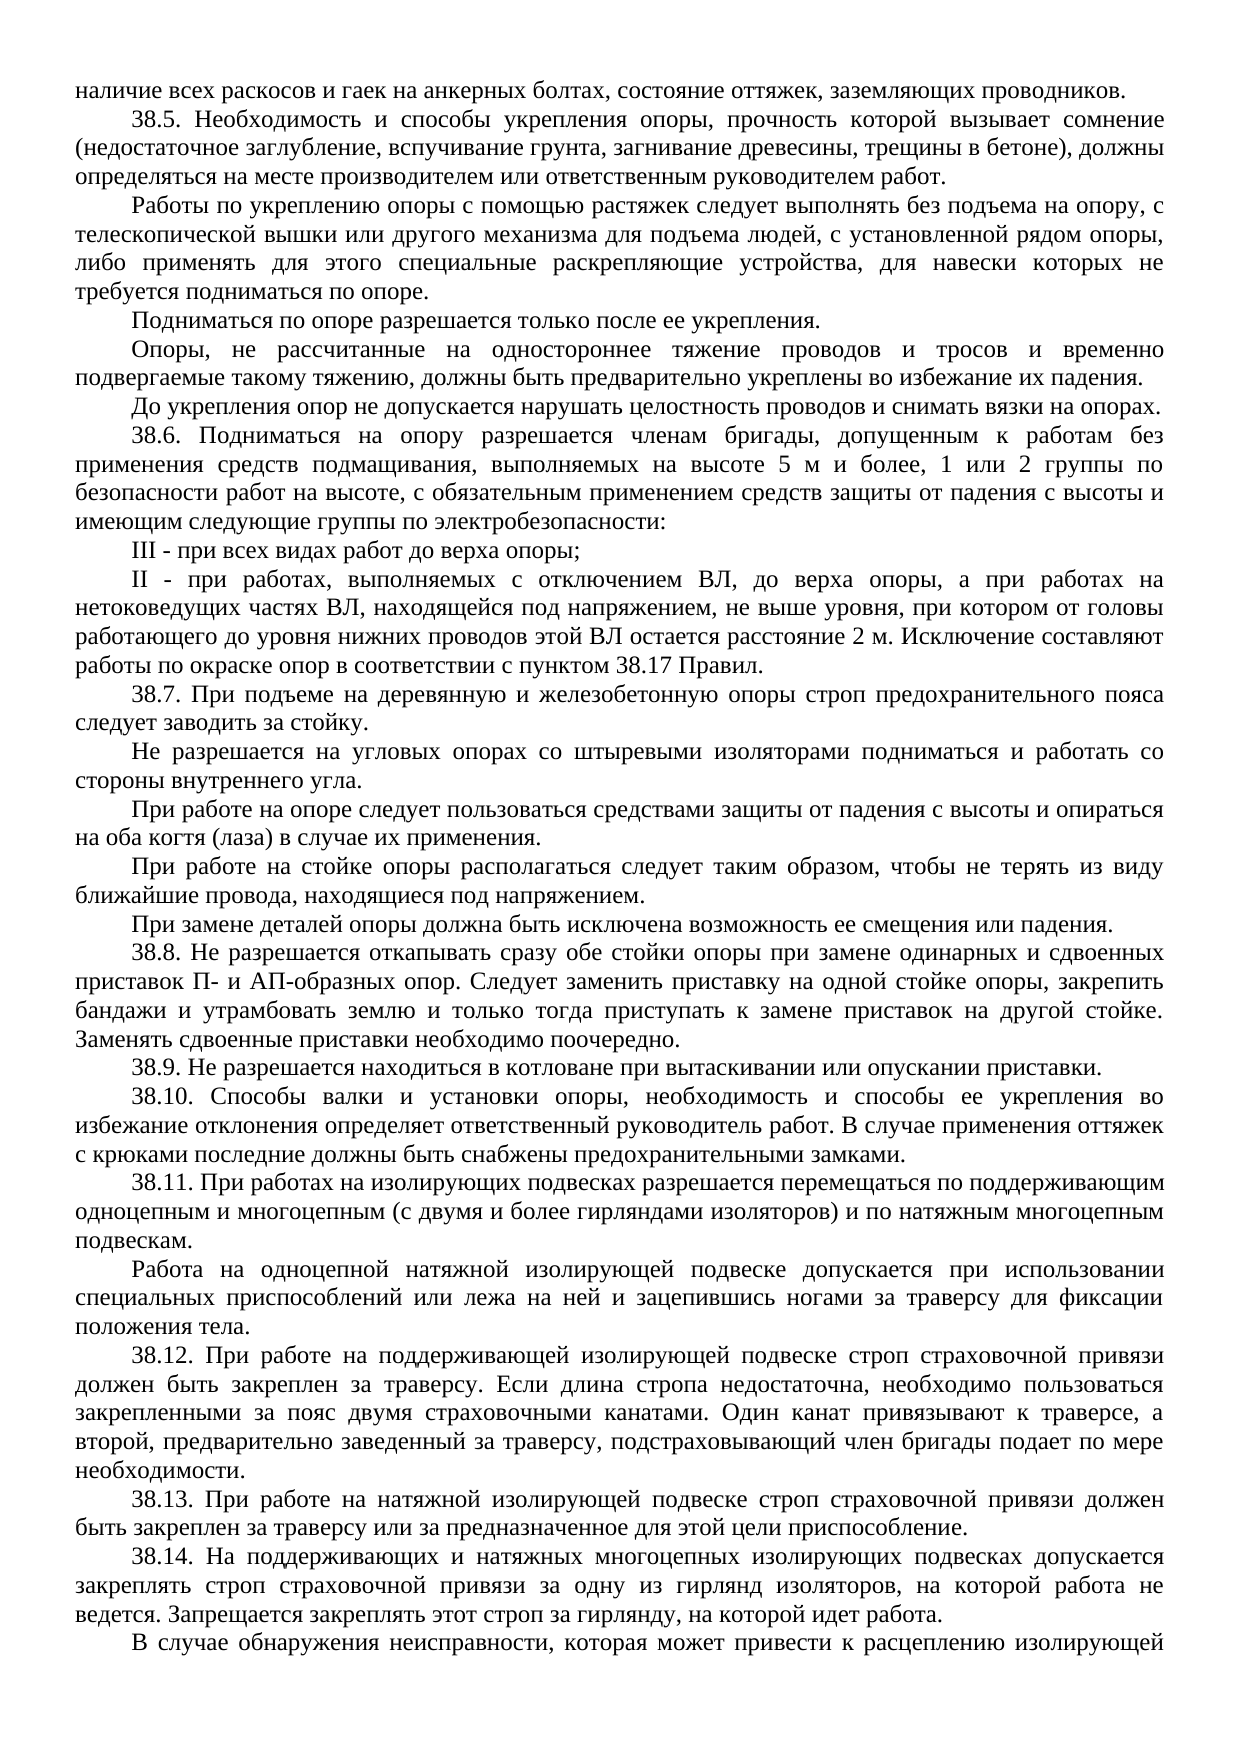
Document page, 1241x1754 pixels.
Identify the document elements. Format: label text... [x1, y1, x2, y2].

text 38.10. Способы валки и установки опоры, необходимость и способы ее укрепления во избежание отклонения определяет ответственный руководитель работ. В случае применения оттяжек с крюками последние должны быть снабжены предохранительными замками. [75, 1081, 1165, 1167]
text Опоры, не рассчитанные на одностороннее тяжение проводов и тросов и временно подвергаемые такому тяжению, должны быть предварительно укреплены во избежание их падения. [75, 334, 1165, 391]
text Работы по укреплению опоры с помощью растяжек следует выполнять без подъема на опору, с телескопической вышки или другого механизма для подъема людей, с установленной рядом опоры, либо применять для этого специальные раскрепляющие устройства, для навески которых не требуется подниматься по опоре. [75, 190, 1165, 305]
text II - при работах, выполняемых с отключением ВЛ, до верха опоры, а при работах на нетоковедущих частях ВЛ, находящейся под напряжением, не выше уровня, при котором от головы работающего до уровня нижних проводов этой ВЛ остается расстояние 2 м. Исключение составляют работы по окраске опор в соответствии с пунктом 38.17 Правил. [75, 564, 1165, 679]
text III - при всех видах работ до верха опоры; [75, 535, 1165, 564]
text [75, 75, 1165, 104]
text Не разрешается на угловых опорах со штыревыми изоляторами подниматься и работать со стороны внутреннего угла. [75, 736, 1165, 794]
text 38.13. При работе на натяжной изолирующей подвеске строп страховочной привязи должен быть закреплен за траверсу или за предназначенное для этой цели приспособление. [75, 1484, 1165, 1541]
text 38.14. На поддерживающих и натяжных многоцепных изолирующих подвесках допускается закреплять строп страховочной привязи за одну из гирлянд изоляторов, на которой работа не ведется. Запрещается закреплять этот строп за гирлянду, на которой идет работа. [75, 1541, 1165, 1627]
text При работе на стойке опоры располагаться следует таким образом, чтобы не терять из виду ближайшие провода, находящиеся под напряжением. [75, 851, 1165, 909]
text Подниматься по опоре разрешается только после ее укрепления. [75, 305, 1165, 334]
text 38.6. Подниматься на опору разрешается членам бригады, допущенным к работам без применения средств подмащивания, выполняемых на высоте 5 м и более, 1 или 2 группы по безопасности работ на высоте, с обязательным применением средств защиты от падения с высоты и имеющим следующие группы по электробезопасности: [75, 420, 1165, 535]
text 38.5. Необходимость и способы укрепления опоры, прочность которой вызывает сомнение (недостаточное заглубление, вспучивание грунта, загнивание древесины, трещины в бетоне), должны определяться на месте производителем или ответственным руководителем работ. [75, 104, 1165, 190]
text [75, 1627, 1165, 1656]
text 38.7. При подъеме на деревянную и железобетонную опоры строп предохранительного пояса следует заводить за стойку. [75, 679, 1165, 736]
text 38.11. При работах на изолирующих подвесках разрешается перемещаться по поддерживающим одноцепным и многоцепным (с двумя и более гирляндами изоляторов) и по натяжным многоцепным подвескам. [75, 1167, 1165, 1254]
text Работа на одноцепной натяжной изолирующей подвеске допускается при использовании специальных приспособлений или лежа на ней и зацепившись ногами за траверсу для фиксации положения тела. [75, 1254, 1165, 1340]
text 38.12. При работе на поддерживающей изолирующей подвеске строп страховочной привязи должен быть закреплен за траверсу. Если длина стропа недостаточна, необходимо пользоваться закрепленными за пояс двумя страховочными канатами. Один канат привязывают к траверсе, а второй, предварительно заведенный за траверсу, подстраховывающий член бригады подает по мере необходимости. [75, 1340, 1165, 1484]
text До укрепления опор не допускается нарушать целостность проводов и снимать вязки на опорах. [75, 391, 1165, 420]
text При замене деталей опоры должна быть исключена возможность ее смещения или падения. [75, 909, 1165, 937]
text 38.8. Не разрешается откапывать сразу обе стойки опоры при замене одинарных и сдвоенных приставок П- и АП-образных опор. Следует заменить приставку на одной стойке опоры, закрепить бандажи и утрамбовать землю и только тогда приступать к замене приставок на другой стойке. Заменять сдвоенные приставки необходимо поочередно. [75, 937, 1165, 1052]
text 38.9. Не разрешается находиться в котловане при вытаскивании или опускании приставки. [75, 1052, 1165, 1081]
text При работе на опоре следует пользоваться средствами защиты от падения с высоты и опираться на оба когтя (лаза) в случае их применения. [75, 794, 1165, 851]
